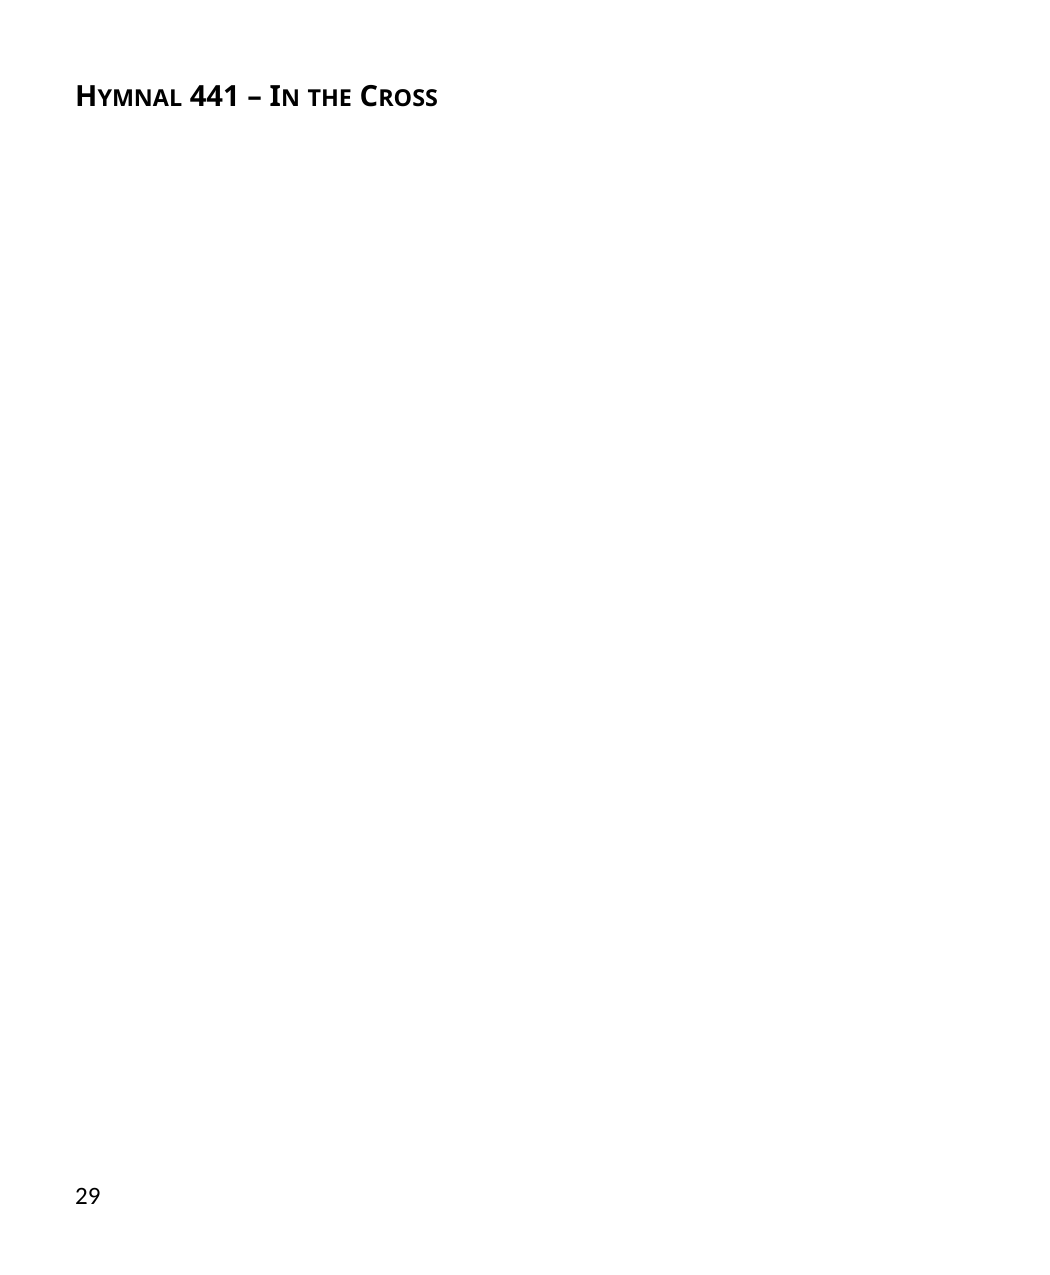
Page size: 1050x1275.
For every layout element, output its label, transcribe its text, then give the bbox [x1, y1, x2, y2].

text Hymnal 441 – In the Cross [75, 75, 975, 115]
